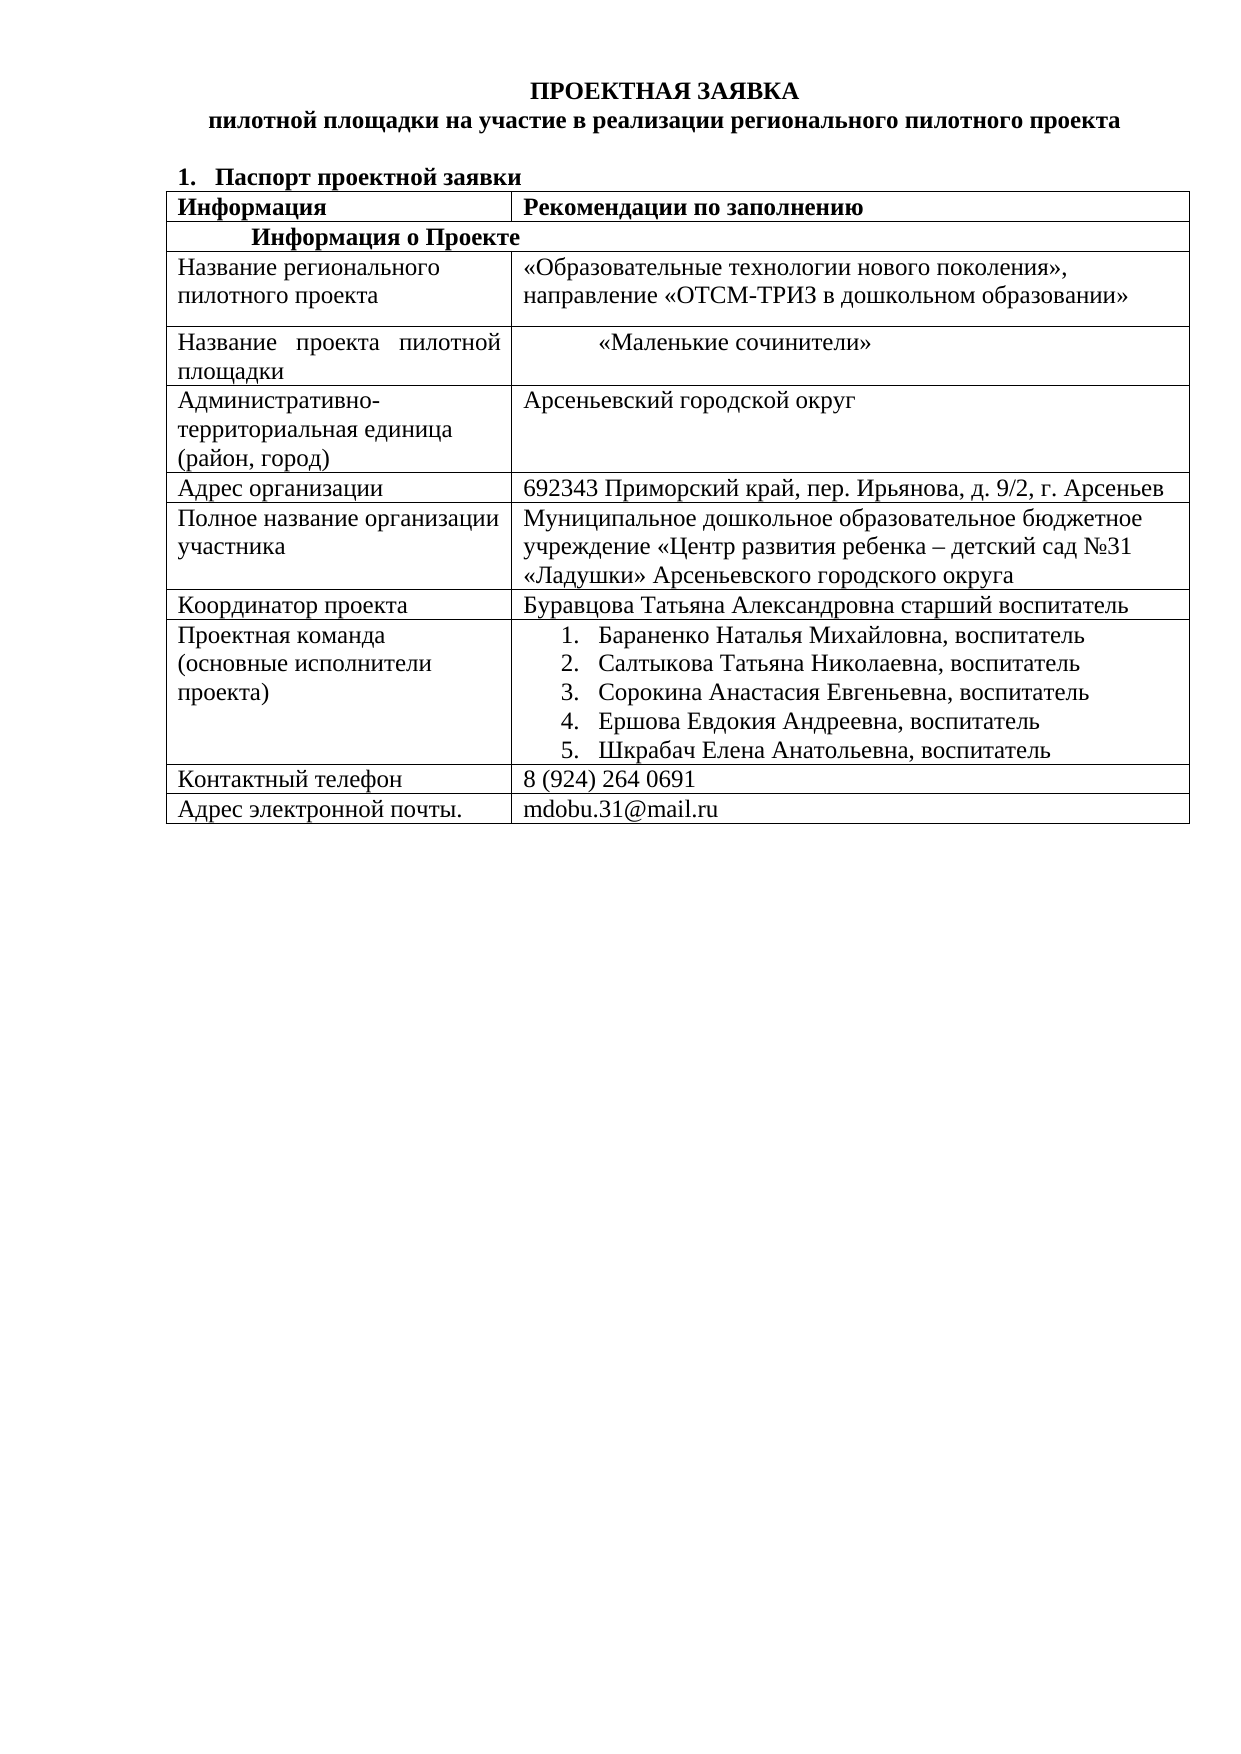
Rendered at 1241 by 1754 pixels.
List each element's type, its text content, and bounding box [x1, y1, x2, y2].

table_cell «Маленькие сочинители» [512, 327, 1189, 384]
table_cell Муниципальное дошкольное образовательное бюджетное учреждение «Центр развития ребенка – детский сад №31 «Ладушки» Арсеньевского городского округа [512, 503, 1189, 589]
table_cell Координатор проекта [167, 590, 511, 619]
table_cell Арсеньевский городской округ [512, 386, 1189, 472]
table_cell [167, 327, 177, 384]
table_cell Полное название организации участника [167, 503, 511, 589]
table_cell Название регионального пилотного проекта [167, 252, 511, 326]
table_header Рекомендации по заполнению [512, 192, 1189, 221]
table_cell Бараненко Наталья Михайловна, воспитатель Салтыкова Татьяна Николаевна, воспитатель Сорокина Анастасия Евгеньевна, воспитатель Ершова Евдокия Андреевна, воспитатель Шкрабач Елена Анатольевна, воспитатель [512, 620, 1189, 763]
table_cell mdobu.31@mail.ru [512, 794, 1189, 823]
table_cell Проектная команда (основные исполнители проекта) [167, 620, 511, 763]
table_cell Буравцова Татьяна Александровна старший воспитатель [512, 590, 1189, 619]
table_cell «Образовательные технологии нового поколения», направление «ОТСМ-ТРИЗ в дошкольном образовании» [512, 252, 1189, 326]
list Паспорт проектной заявки [177, 162, 1152, 191]
table_cell Административно-территориальная единица (район, город) [167, 386, 511, 472]
table_cell 692343 Приморский край, пер. Ирьянова, д. 9/2, г. Арсеньев [512, 473, 1189, 502]
table_cell 8 (924) 264 0691 [512, 765, 1189, 793]
text пилотной площадки на участие в реализации регионального пилотного проекта [177, 105, 1152, 134]
table_cell Адрес организации [167, 473, 511, 502]
table_header Информация [167, 192, 511, 221]
text ПРОЕКТНАЯ ЗАЯВКА [177, 76, 1152, 105]
table_cell Контактный телефон [167, 765, 511, 793]
table_cell Адрес электронной почты. [167, 794, 511, 823]
table_cell Информация о Проекте [167, 222, 1189, 251]
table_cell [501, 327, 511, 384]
